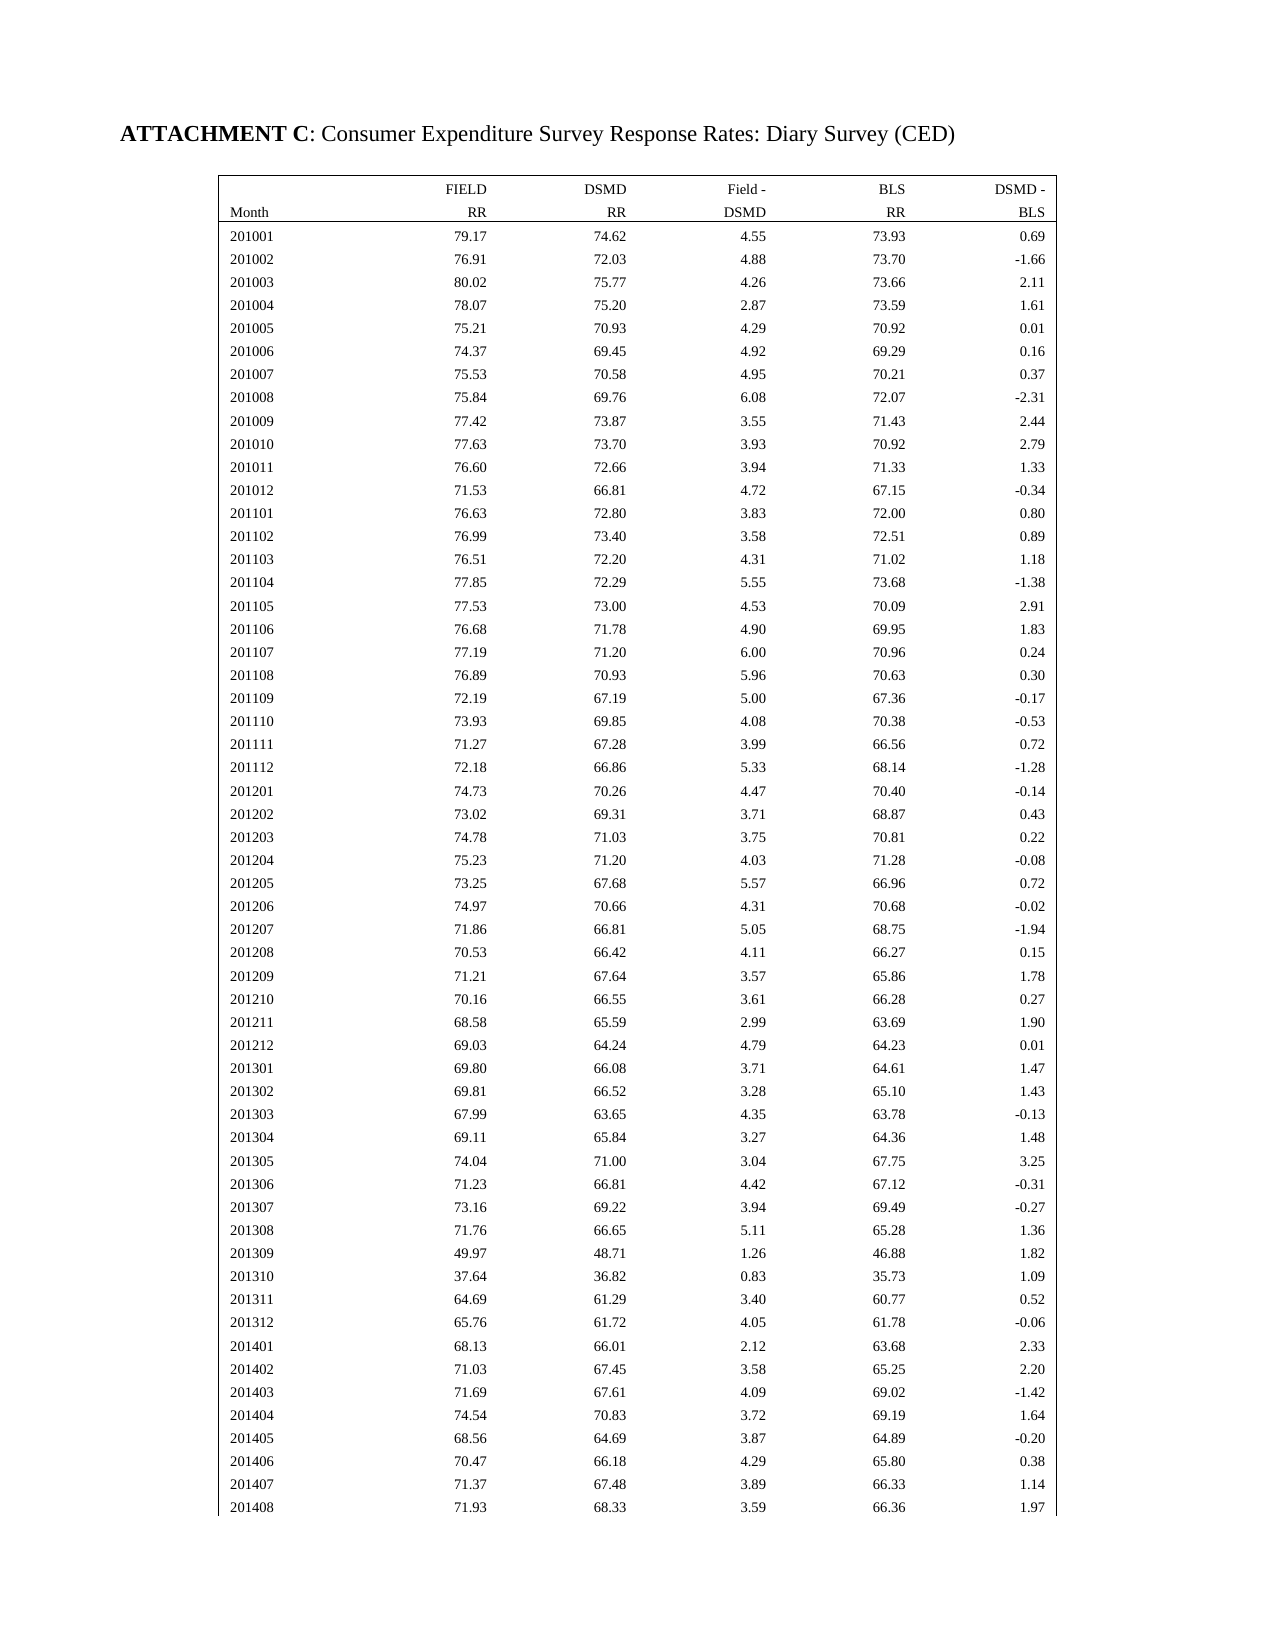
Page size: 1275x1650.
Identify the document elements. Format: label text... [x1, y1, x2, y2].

table_cell 70.96 [777, 637, 917, 660]
table_cell 1.48 [917, 1123, 1056, 1146]
table_cell 66.65 [498, 1215, 637, 1238]
table_cell 2.99 [638, 1007, 777, 1030]
table_cell 68.14 [777, 753, 917, 776]
table_cell 201210 [219, 984, 358, 1007]
table_cell 71.23 [358, 1169, 498, 1192]
table_cell -0.31 [917, 1169, 1056, 1192]
table_cell -0.20 [917, 1424, 1056, 1447]
table_cell -1.28 [917, 753, 1056, 776]
table_cell 70.09 [777, 591, 917, 614]
table_cell 73.70 [498, 429, 637, 452]
table_cell 75.20 [498, 290, 637, 313]
table_cell 201301 [219, 1054, 358, 1077]
table_cell 72.19 [358, 684, 498, 707]
table_cell 75.23 [358, 845, 498, 868]
table_cell 201402 [219, 1354, 358, 1377]
table_cell 3.71 [638, 799, 777, 822]
table_cell 64.36 [777, 1123, 917, 1146]
table_cell 0.52 [917, 1285, 1056, 1308]
table_cell 201312 [219, 1308, 358, 1331]
table_cell 1.82 [917, 1239, 1056, 1262]
table_cell 71.20 [498, 845, 637, 868]
table_cell 69.80 [358, 1054, 498, 1077]
table_cell 3.93 [638, 429, 777, 452]
table_cell 201304 [219, 1123, 358, 1146]
table_cell 76.89 [358, 660, 498, 683]
table_cell 71.02 [777, 545, 917, 568]
table_cell -0.08 [917, 845, 1056, 868]
table_cell 70.93 [498, 314, 637, 337]
table_cell 65.76 [358, 1308, 498, 1331]
table_cell 65.25 [777, 1354, 917, 1377]
table_cell 71.21 [358, 961, 498, 984]
table_cell RR [777, 198, 917, 221]
table_cell 1.26 [638, 1239, 777, 1262]
table_cell 69.29 [777, 337, 917, 360]
table_cell 64.24 [498, 1030, 637, 1053]
table_cell 201404 [219, 1400, 358, 1423]
table_cell 201102 [219, 522, 358, 545]
table_cell 4.31 [638, 545, 777, 568]
table_cell 3.59 [638, 1493, 777, 1516]
table_cell 3.99 [638, 730, 777, 753]
table_cell 0.22 [917, 822, 1056, 845]
table_cell 0.83 [638, 1262, 777, 1285]
table_cell 71.43 [777, 406, 917, 429]
table_cell 201310 [219, 1262, 358, 1285]
table_cell 69.03 [358, 1030, 498, 1053]
table_cell 76.60 [358, 452, 498, 475]
table_cell 201406 [219, 1447, 358, 1470]
table_cell 66.81 [498, 1169, 637, 1192]
table_cell 2.11 [917, 267, 1056, 290]
table_cell 68.33 [498, 1493, 637, 1516]
table_cell 3.87 [638, 1424, 777, 1447]
table_cell 71.27 [358, 730, 498, 753]
table_cell 201101 [219, 499, 358, 522]
table_cell -0.53 [917, 707, 1056, 730]
table_cell 201207 [219, 915, 358, 938]
table_cell 201211 [219, 1007, 358, 1030]
table_cell 68.75 [777, 915, 917, 938]
table_cell 65.80 [777, 1447, 917, 1470]
table_cell 48.71 [498, 1239, 637, 1262]
table_cell 4.26 [638, 267, 777, 290]
table_header Field - [638, 176, 777, 198]
table_cell 78.07 [358, 290, 498, 313]
table_cell 66.52 [498, 1077, 637, 1100]
table_cell 75.53 [358, 360, 498, 383]
table_cell 1.90 [917, 1007, 1056, 1030]
table_cell 4.31 [638, 892, 777, 915]
table_cell 69.02 [777, 1377, 917, 1400]
table_cell 67.64 [498, 961, 637, 984]
table_cell 65.84 [498, 1123, 637, 1146]
table_cell 3.27 [638, 1123, 777, 1146]
table_cell 63.78 [777, 1100, 917, 1123]
table_cell 67.75 [777, 1146, 917, 1169]
table_cell 201302 [219, 1077, 358, 1100]
table_cell 4.90 [638, 614, 777, 637]
table_cell RR [358, 198, 498, 221]
table_cell 201005 [219, 314, 358, 337]
table_cell 0.24 [917, 637, 1056, 660]
table_cell 4.55 [638, 222, 777, 244]
table_cell 74.37 [358, 337, 498, 360]
table_cell 67.68 [498, 869, 637, 892]
table_cell 69.22 [498, 1192, 637, 1215]
table_cell 71.69 [358, 1377, 498, 1400]
table_cell 201309 [219, 1239, 358, 1262]
table_cell 0.80 [917, 499, 1056, 522]
table_cell 70.26 [498, 776, 637, 799]
table_cell 201202 [219, 799, 358, 822]
table_cell 201305 [219, 1146, 358, 1169]
table_cell 201204 [219, 845, 358, 868]
table_cell 71.03 [358, 1354, 498, 1377]
table_cell 70.16 [358, 984, 498, 1007]
text ATTACHMENT C: Consumer Expenditure Survey Response Rates: Diary Survey (CED) [120, 120, 1155, 146]
table_cell 64.23 [777, 1030, 917, 1053]
table_cell 73.40 [498, 522, 637, 545]
table_cell 77.19 [358, 637, 498, 660]
table_cell 71.33 [777, 452, 917, 475]
table_cell 67.61 [498, 1377, 637, 1400]
table_cell 1.43 [917, 1077, 1056, 1100]
table_cell 1.36 [917, 1215, 1056, 1238]
table_cell 70.40 [777, 776, 917, 799]
table_cell 67.36 [777, 684, 917, 707]
table_cell 66.96 [777, 869, 917, 892]
table_cell 71.86 [358, 915, 498, 938]
table_cell 0.72 [917, 869, 1056, 892]
table_cell 71.78 [498, 614, 637, 637]
table_cell 73.66 [777, 267, 917, 290]
table_cell 0.27 [917, 984, 1056, 1007]
table_cell 4.11 [638, 938, 777, 961]
table_cell 63.69 [777, 1007, 917, 1030]
table_cell 70.38 [777, 707, 917, 730]
table_cell 71.53 [358, 475, 498, 498]
table_cell 4.88 [638, 244, 777, 267]
table_cell 69.31 [498, 799, 637, 822]
table_cell -0.34 [917, 475, 1056, 498]
table_cell 35.73 [777, 1262, 917, 1285]
table_cell 74.73 [358, 776, 498, 799]
table_cell 3.94 [638, 1192, 777, 1215]
table_cell 73.25 [358, 869, 498, 892]
table_cell 201008 [219, 383, 358, 406]
table_cell 201012 [219, 475, 358, 498]
table_cell 201011 [219, 452, 358, 475]
table_cell 71.37 [358, 1470, 498, 1493]
table_cell 0.38 [917, 1447, 1056, 1470]
table_cell 69.45 [498, 337, 637, 360]
table_cell 77.63 [358, 429, 498, 452]
table_cell 76.91 [358, 244, 498, 267]
table_header DSMD - [917, 176, 1056, 198]
table_cell 4.05 [638, 1308, 777, 1331]
table_cell 70.53 [358, 938, 498, 961]
table_cell 201306 [219, 1169, 358, 1192]
table_cell 66.28 [777, 984, 917, 1007]
table_cell 201109 [219, 684, 358, 707]
table_cell 66.36 [777, 1493, 917, 1516]
table_cell 66.55 [498, 984, 637, 1007]
table_cell 1.14 [917, 1470, 1056, 1493]
table_cell 201307 [219, 1192, 358, 1215]
table_cell 67.15 [777, 475, 917, 498]
table_cell 73.00 [498, 591, 637, 614]
table_cell 77.85 [358, 568, 498, 591]
table_cell 65.59 [498, 1007, 637, 1030]
table_cell 4.42 [638, 1169, 777, 1192]
table_cell 201001 [219, 222, 358, 244]
table_cell 67.48 [498, 1470, 637, 1493]
table_cell 3.04 [638, 1146, 777, 1169]
table_cell 201010 [219, 429, 358, 452]
table_cell 201311 [219, 1285, 358, 1308]
table_cell 72.80 [498, 499, 637, 522]
table_cell 68.13 [358, 1331, 498, 1354]
table_cell -0.17 [917, 684, 1056, 707]
table_cell 69.95 [777, 614, 917, 637]
table_cell 64.69 [498, 1424, 637, 1447]
table_cell 73.93 [777, 222, 917, 244]
table_cell 73.93 [358, 707, 498, 730]
table_cell 4.08 [638, 707, 777, 730]
table_cell 46.88 [777, 1239, 917, 1262]
table_cell 70.21 [777, 360, 917, 383]
table_cell 72.51 [777, 522, 917, 545]
table_cell 66.18 [498, 1447, 637, 1470]
table_cell 201007 [219, 360, 358, 383]
table_cell 3.75 [638, 822, 777, 845]
table_cell 61.78 [777, 1308, 917, 1331]
table_cell 3.89 [638, 1470, 777, 1493]
table_cell 72.20 [498, 545, 637, 568]
table_cell 63.65 [498, 1100, 637, 1123]
table_cell 74.62 [498, 222, 637, 244]
table_cell 68.58 [358, 1007, 498, 1030]
table_cell 3.71 [638, 1054, 777, 1077]
table_cell 1.97 [917, 1493, 1056, 1516]
table_cell -0.06 [917, 1308, 1056, 1331]
table_cell 201303 [219, 1100, 358, 1123]
table_cell 70.63 [777, 660, 917, 683]
table_cell 5.05 [638, 915, 777, 938]
table_cell 66.81 [498, 475, 637, 498]
table_cell 4.47 [638, 776, 777, 799]
table_cell 68.87 [777, 799, 917, 822]
table_cell 1.64 [917, 1400, 1056, 1423]
table_cell 73.70 [777, 244, 917, 267]
table_cell -0.27 [917, 1192, 1056, 1215]
table_cell 201112 [219, 753, 358, 776]
table_cell 71.28 [777, 845, 917, 868]
table_cell 6.00 [638, 637, 777, 660]
table_cell 72.18 [358, 753, 498, 776]
table_cell 2.87 [638, 290, 777, 313]
table_cell 3.61 [638, 984, 777, 1007]
table_cell 2.12 [638, 1331, 777, 1354]
table_cell 76.99 [358, 522, 498, 545]
table_cell 71.03 [498, 822, 637, 845]
table_cell 4.29 [638, 1447, 777, 1470]
table_cell Month [219, 198, 358, 221]
table_cell 71.20 [498, 637, 637, 660]
table_cell 1.78 [917, 961, 1056, 984]
table_cell 64.69 [358, 1285, 498, 1308]
table_cell 65.10 [777, 1077, 917, 1100]
table_cell 201408 [219, 1493, 358, 1516]
table_cell 69.76 [498, 383, 637, 406]
table_cell -1.66 [917, 244, 1056, 267]
table_cell 201003 [219, 267, 358, 290]
table_cell 0.69 [917, 222, 1056, 244]
table_cell 201203 [219, 822, 358, 845]
table_cell 74.97 [358, 892, 498, 915]
table_cell 69.85 [498, 707, 637, 730]
table_cell 2.91 [917, 591, 1056, 614]
table_cell 3.72 [638, 1400, 777, 1423]
table_cell 5.55 [638, 568, 777, 591]
table_cell 37.64 [358, 1262, 498, 1285]
table_cell 201009 [219, 406, 358, 429]
table_header BLS [777, 176, 917, 198]
table_cell 70.58 [498, 360, 637, 383]
table_cell 74.78 [358, 822, 498, 845]
table_cell 68.56 [358, 1424, 498, 1447]
table_cell 201002 [219, 244, 358, 267]
table_cell 201209 [219, 961, 358, 984]
table_cell 64.89 [777, 1424, 917, 1447]
table_cell 5.96 [638, 660, 777, 683]
table_cell 201004 [219, 290, 358, 313]
table_cell -2.31 [917, 383, 1056, 406]
table_cell 4.95 [638, 360, 777, 383]
table_cell 1.09 [917, 1262, 1056, 1285]
table_cell 72.03 [498, 244, 637, 267]
table_cell BLS [917, 198, 1056, 221]
table_cell 0.01 [917, 314, 1056, 337]
table_cell 4.29 [638, 314, 777, 337]
table_cell 65.86 [777, 961, 917, 984]
table_cell 76.51 [358, 545, 498, 568]
table_cell 67.19 [498, 684, 637, 707]
table_cell 71.00 [498, 1146, 637, 1169]
table_cell 36.82 [498, 1262, 637, 1285]
table_cell 3.94 [638, 452, 777, 475]
table_cell 70.83 [498, 1400, 637, 1423]
table_cell 76.68 [358, 614, 498, 637]
table_cell 2.20 [917, 1354, 1056, 1377]
table_cell 73.16 [358, 1192, 498, 1215]
table_cell 73.02 [358, 799, 498, 822]
table_cell 64.61 [777, 1054, 917, 1077]
table_cell 63.68 [777, 1331, 917, 1354]
table_cell 4.03 [638, 845, 777, 868]
table_cell 70.93 [498, 660, 637, 683]
table_cell 3.58 [638, 1354, 777, 1377]
table_cell 72.00 [777, 499, 917, 522]
table_cell 72.07 [777, 383, 917, 406]
table_cell 75.77 [498, 267, 637, 290]
table_cell 60.77 [777, 1285, 917, 1308]
table_cell -1.94 [917, 915, 1056, 938]
table_cell 0.01 [917, 1030, 1056, 1053]
table_cell 74.04 [358, 1146, 498, 1169]
table_cell 2.79 [917, 429, 1056, 452]
table_cell 69.81 [358, 1077, 498, 1100]
table_cell 66.01 [498, 1331, 637, 1354]
table_cell 72.66 [498, 452, 637, 475]
table_cell 1.18 [917, 545, 1056, 568]
table_cell 61.72 [498, 1308, 637, 1331]
table_cell 66.27 [777, 938, 917, 961]
table_cell 73.59 [777, 290, 917, 313]
table_cell 3.40 [638, 1285, 777, 1308]
table_cell 69.19 [777, 1400, 917, 1423]
table_cell 75.84 [358, 383, 498, 406]
table_cell 70.81 [777, 822, 917, 845]
table_cell 66.33 [777, 1470, 917, 1493]
table_cell 201110 [219, 707, 358, 730]
table_cell 66.56 [777, 730, 917, 753]
table_cell 0.30 [917, 660, 1056, 683]
table_cell 2.33 [917, 1331, 1056, 1354]
table_cell 4.09 [638, 1377, 777, 1400]
table_cell 4.79 [638, 1030, 777, 1053]
table_cell 76.63 [358, 499, 498, 522]
table_cell 3.83 [638, 499, 777, 522]
table_cell 201107 [219, 637, 358, 660]
table_cell 0.37 [917, 360, 1056, 383]
table_cell 5.33 [638, 753, 777, 776]
table_cell 201104 [219, 568, 358, 591]
table_cell 69.11 [358, 1123, 498, 1146]
table_cell 3.57 [638, 961, 777, 984]
table_cell DSMD [638, 198, 777, 221]
table_cell 3.58 [638, 522, 777, 545]
table_cell -0.14 [917, 776, 1056, 799]
table_cell 201108 [219, 660, 358, 683]
table_cell 69.49 [777, 1192, 917, 1215]
table_cell 70.68 [777, 892, 917, 915]
table_cell 67.45 [498, 1354, 637, 1377]
table_cell 66.86 [498, 753, 637, 776]
table_cell 3.55 [638, 406, 777, 429]
table_cell 49.97 [358, 1239, 498, 1262]
table_cell 77.42 [358, 406, 498, 429]
table_cell -0.02 [917, 892, 1056, 915]
table_cell 201201 [219, 776, 358, 799]
table_cell 73.87 [498, 406, 637, 429]
table_cell 70.92 [777, 314, 917, 337]
table_cell -1.42 [917, 1377, 1056, 1400]
table_cell 72.29 [498, 568, 637, 591]
table_cell 2.44 [917, 406, 1056, 429]
table_cell 67.99 [358, 1100, 498, 1123]
table_cell -0.13 [917, 1100, 1056, 1123]
table_cell 1.47 [917, 1054, 1056, 1077]
table_cell 73.68 [777, 568, 917, 591]
table_cell 0.15 [917, 938, 1056, 961]
table_cell 75.21 [358, 314, 498, 337]
table_cell 6.08 [638, 383, 777, 406]
table_cell 201403 [219, 1377, 358, 1400]
table_cell 201401 [219, 1331, 358, 1354]
table_cell -1.38 [917, 568, 1056, 591]
table_cell 201006 [219, 337, 358, 360]
table_cell 201205 [219, 869, 358, 892]
table_cell 70.92 [777, 429, 917, 452]
table_cell 80.02 [358, 267, 498, 290]
table_cell 201105 [219, 591, 358, 614]
table_cell 66.81 [498, 915, 637, 938]
table_cell 79.17 [358, 222, 498, 244]
table_cell 3.25 [917, 1146, 1056, 1169]
table_cell 61.29 [498, 1285, 637, 1308]
table_cell RR [498, 198, 637, 221]
table_cell 1.33 [917, 452, 1056, 475]
table_cell 5.00 [638, 684, 777, 707]
table_cell 65.28 [777, 1215, 917, 1238]
table_header [219, 176, 358, 198]
table_cell 67.28 [498, 730, 637, 753]
table_cell 71.76 [358, 1215, 498, 1238]
table_cell 0.72 [917, 730, 1056, 753]
table_cell 0.43 [917, 799, 1056, 822]
table_cell 66.42 [498, 938, 637, 961]
table_cell 77.53 [358, 591, 498, 614]
table_cell 201212 [219, 1030, 358, 1053]
table_cell 0.89 [917, 522, 1056, 545]
table_cell 201208 [219, 938, 358, 961]
table_cell 201103 [219, 545, 358, 568]
table_cell 201308 [219, 1215, 358, 1238]
table_cell 70.47 [358, 1447, 498, 1470]
table_cell 70.66 [498, 892, 637, 915]
table_cell 1.83 [917, 614, 1056, 637]
table_cell 3.28 [638, 1077, 777, 1100]
table_cell 4.53 [638, 591, 777, 614]
table_cell 5.11 [638, 1215, 777, 1238]
table_cell 67.12 [777, 1169, 917, 1192]
table_cell 66.08 [498, 1054, 637, 1077]
table_cell 201106 [219, 614, 358, 637]
table_cell 1.61 [917, 290, 1056, 313]
table_cell 5.57 [638, 869, 777, 892]
table_cell 201111 [219, 730, 358, 753]
table_cell 71.93 [358, 1493, 498, 1516]
table_header DSMD [498, 176, 637, 198]
table_cell 201206 [219, 892, 358, 915]
table_cell 201407 [219, 1470, 358, 1493]
table_cell 74.54 [358, 1400, 498, 1423]
table_cell 0.16 [917, 337, 1056, 360]
table_cell 4.92 [638, 337, 777, 360]
table_cell 4.72 [638, 475, 777, 498]
table_cell 201405 [219, 1424, 358, 1447]
table_header FIELD [358, 176, 498, 198]
table_cell 4.35 [638, 1100, 777, 1123]
